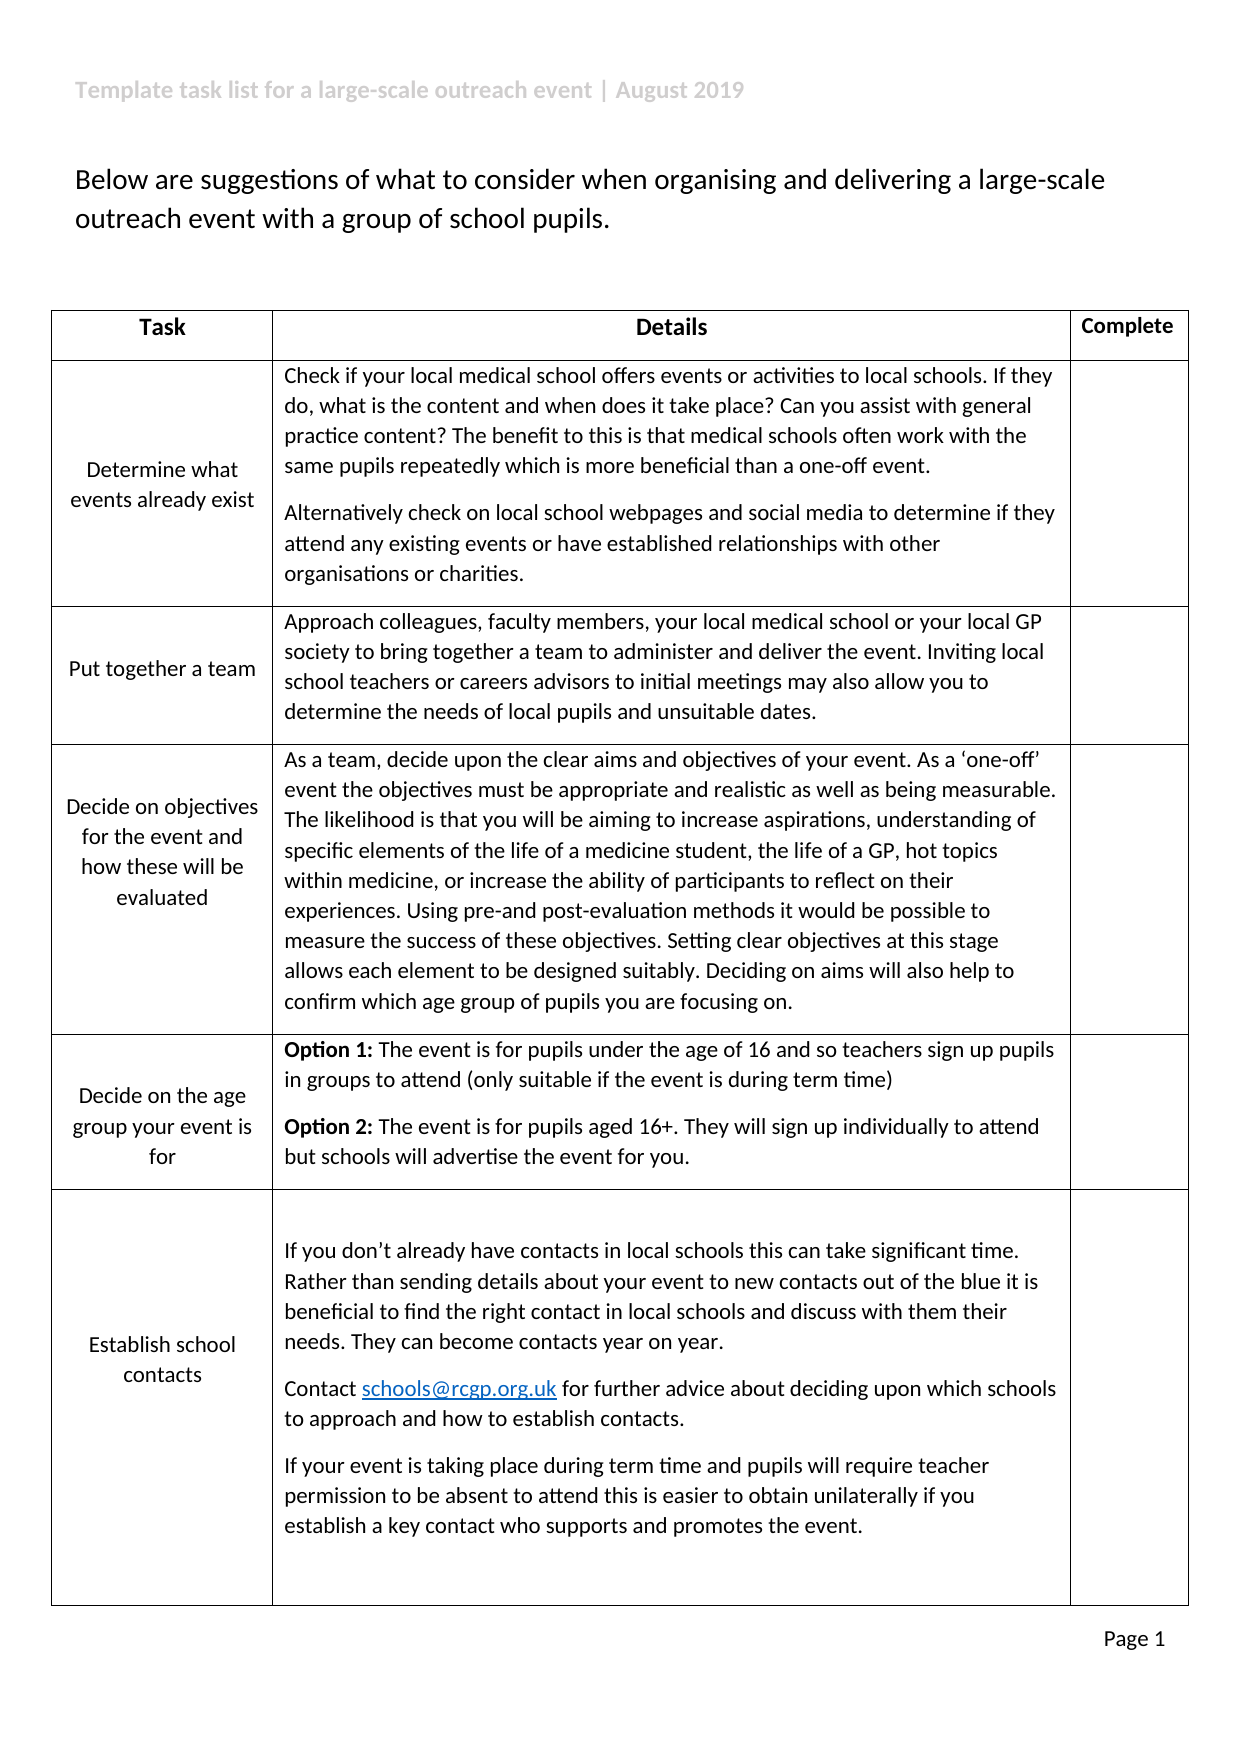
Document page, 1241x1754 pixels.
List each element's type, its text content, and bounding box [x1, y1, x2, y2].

table_cell Approach colleagues, faculty members, your local medical school or your local GP society to bring together a team to administer and deliver the event. Inviting local school teachers or careers advisors to initial meetings may also allow you to determine the needs of local pupils and unsuitable dates. [273, 607, 1070, 744]
table_cell Determine what events already exist [52, 361, 272, 606]
table_cell [1071, 745, 1188, 1034]
table_cell If you don’t already have contacts in local schools this can take significant time. Rather than sending details about your event to new contacts out of the blue it is beneficial to find the right contact in local schools and discuss with them their needs. They can become contacts year on year. Contact schools@rcgp.org.uk for further advice about deciding upon which schools to approach and how to establish contacts. If your event is taking place during term time and pupils will require teacher permission to be absent to attend this is easier to obtain unilaterally if you establish a key contact who supports and promotes the event. [273, 1190, 1070, 1605]
table_cell Decide on the age group your event is for [52, 1035, 272, 1189]
table_cell As a team, decide upon the clear aims and objectives of your event. As a ‘one-off’ event the objectives must be appropriate and realistic as well as being measurable. The likelihood is that you will be aiming to increase aspirations, understanding of specific elements of the life of a medicine student, the life of a GP, hot topics within medicine, or increase the ability of participants to reflect on their experiences. Using pre-and post-evaluation methods it would be possible to measure the success of these objectives. Setting clear objectives at this stage allows each element to be designed suitably. Deciding on aims will also help to confirm which age group of pupils you are focusing on. [273, 745, 1070, 1034]
table_cell [1071, 1190, 1188, 1605]
table_cell [1071, 361, 1188, 606]
table_cell Establish school contacts [52, 1190, 272, 1605]
table_header Complete [1071, 311, 1188, 360]
text Below are suggestions of what to consider when organising and delivering a large-scale outreach event with a group of school pupils. [75, 161, 1165, 236]
table_cell [1071, 607, 1188, 744]
table_cell Check if your local medical school offers events or activities to local schools. If they do, what is the content and when does it take place? Can you assist with general practice content? The benefit to this is that medical schools often work with the same pupils repeatedly which is more beneficial than a one-off event. Alternatively check on local school webpages and social media to determine if they attend any existing events or have established relationships with other organisations or charities. [273, 361, 1070, 606]
table_cell Option 1: The event is for pupils under the age of 16 and so teachers sign up pupils in groups to attend (only suitable if the event is during term time) Option 2: The event is for pupils aged 16+. They will sign up individually to attend but schools will advertise the event for you. [273, 1035, 1070, 1189]
table_header Details [273, 311, 1070, 360]
table_cell [1071, 1035, 1188, 1189]
table_cell Decide on objectives for the event and how these will be evaluated [52, 745, 272, 1034]
table_header Task [52, 311, 272, 360]
table_cell Put together a team [52, 607, 272, 744]
